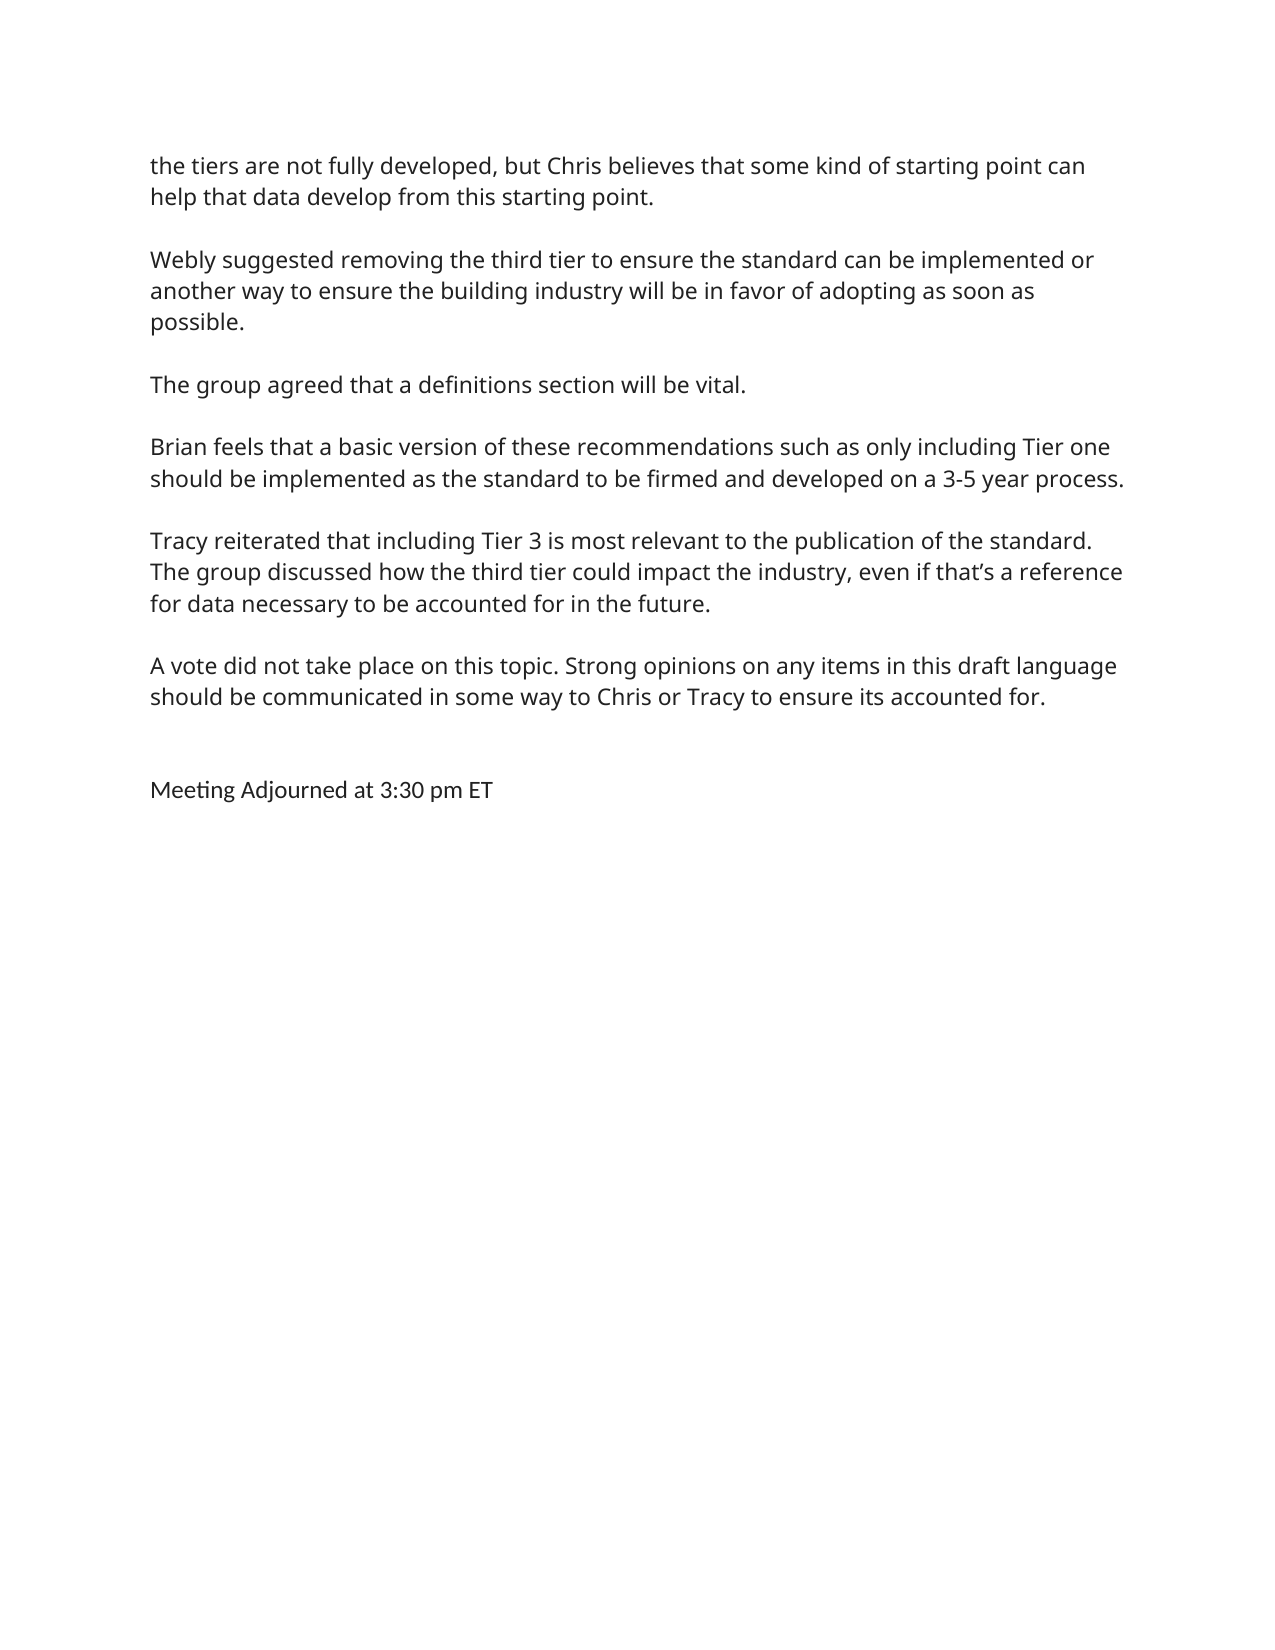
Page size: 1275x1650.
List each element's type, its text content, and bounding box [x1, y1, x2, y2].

text The group agreed that a definitions section will be vital. [150, 369, 1125, 400]
text A vote did not take place on this topic. Strong opinions on any items in this draft language should be communicated in some way to Chris or Tracy to ensure its accounted for. [150, 650, 1125, 712]
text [150, 150, 1125, 212]
text Tracy reiterated that including Tier 3 is most relevant to the publication of the standard. The group discussed how the third tier could impact the industry, even if that’s a reference for data necessary to be accounted for in the future. [150, 525, 1125, 619]
text Brian feels that a basic version of these recommendations such as only including Tier one should be implemented as the standard to be firmed and developed on a 3-5 year process. [150, 431, 1125, 494]
text Meeting Adjourned at 3:30 pm ET [150, 774, 1125, 805]
text Webly suggested removing the third tier to ensure the standard can be implemented or another way to ensure the building industry will be in favor of adopting as soon as possible. [150, 244, 1125, 337]
